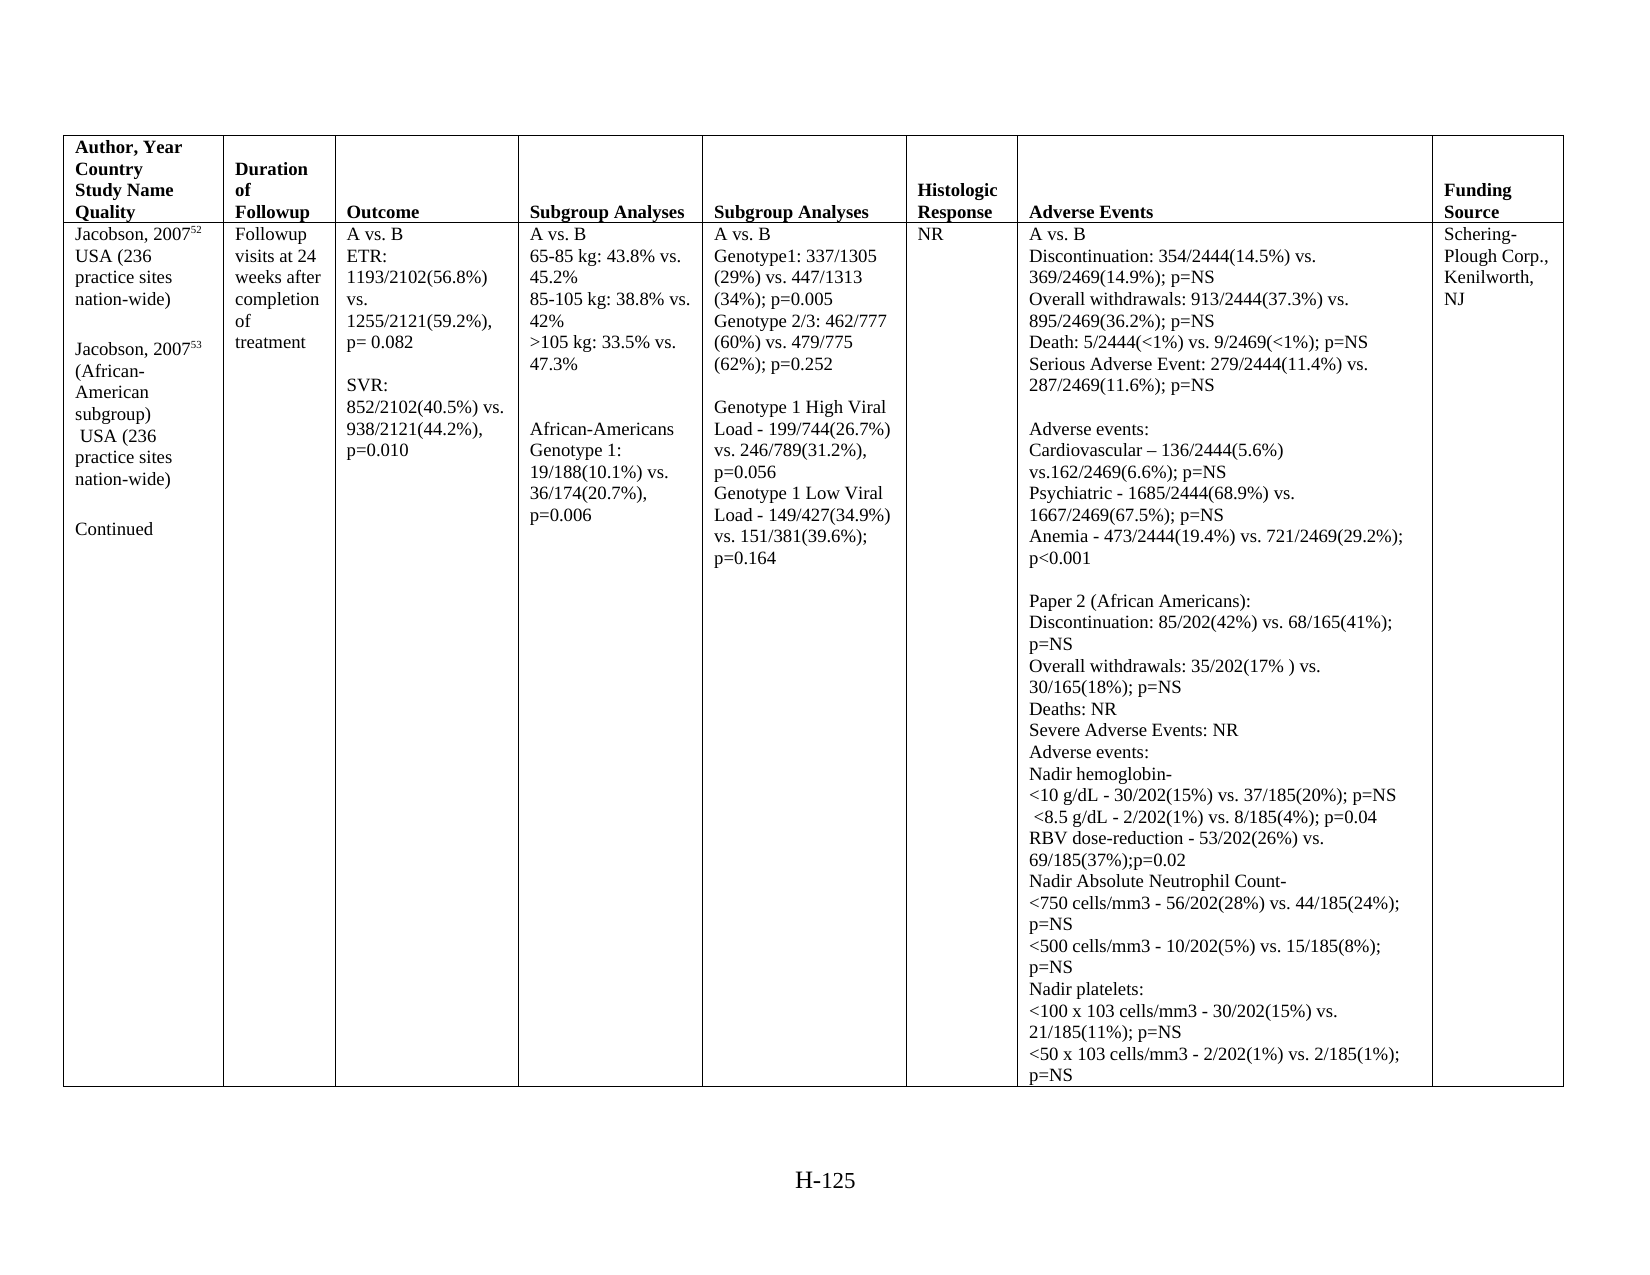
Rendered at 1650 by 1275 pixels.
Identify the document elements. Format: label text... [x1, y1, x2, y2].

table_header Adverse Events [1018, 136, 1432, 222]
table_header Author, Year Country Study Name Quality [64, 136, 223, 222]
table_header Subgroup Analyses [703, 136, 906, 222]
table_cell A vs. B Discontinuation: 354/2444(14.5%) vs. 369/2469(14.9%); p=NS Overall withdrawals: 913/2444(37.3%) vs. 895/2469(36.2%); p=NS Death: 5/2444(<1%) vs. 9/2469(<1%); p=NS Serious Adverse Event: 279/2444(11.4%) vs. 287/2469(11.6%); p=NS Adverse events: Cardiovascular – 136/2444(5.6%) vs.162/2469(6.6%); p=NS Psychiatric - 1685/2444(68.9%) vs. 1667/2469(67.5%); p=NS Anemia - 473/2444(19.4%) vs. 721/2469(29.2%); p<0.001 Paper 2 (African Americans): Discontinuation: 85/202(42%) vs. 68/165(41%); p=NS Overall withdrawals: 35/202(17% ) vs. 30/165(18%); p=NS Deaths: NR Severe Adverse Events: NR Adverse events: Nadir hemoglobin- <10 g/dL - 30/202(15%) vs. 37/185(20%); p=NS <8.5 g/dL - 2/202(1%) vs. 8/185(4%); p=0.04 RBV dose-reduction - 53/202(26%) vs. 69/185(37%);p=0.02 Nadir Absolute Neutrophil Count- <750 cells/mm3 - 56/202(28%) vs. 44/185(24%); p=NS <500 cells/mm3 - 10/202(5%) vs. 15/185(8%); p=NS Nadir platelets: <100 x 103 cells/mm3 - 30/202(15%) vs. 21/185(11%); p=NS <50 x 103 cells/mm3 - 2/202(1%) vs. 2/185(1%); p=NS [1018, 223, 1432, 1086]
table_cell A vs. B Genotype1: 337/1305 (29%) vs. 447/1313 (34%); p=0.005 Genotype 2/3: 462/777 (60%) vs. 479/775 (62%); p=0.252 Genotype 1 High Viral Load - 199/744(26.7%) vs. 246/789(31.2%), p=0.056 Genotype 1 Low Viral Load - 149/427(34.9%) vs. 151/381(39.6%); p=0.164 [703, 223, 906, 1086]
table_cell A vs. B 65-85 kg: 43.8% vs. 45.2% 85-105 kg: 38.8% vs. 42% >105 kg: 33.5% vs. 47.3% African-Americans Genotype 1: 19/188(10.1%) vs. 36/174(20.7%), p=0.006 [519, 223, 702, 1086]
table_cell NR [907, 223, 1017, 1086]
table_cell Followup visits at 24 weeks after completion of treatment [224, 223, 335, 1086]
table_cell Schering-Plough Corp., Kenilworth, NJ [1433, 223, 1563, 1086]
table_header Histologic Response [907, 136, 1017, 222]
table_cell A vs. B ETR: 1193/2102(56.8%) vs. 1255/2121(59.2%), p= 0.082 SVR: 852/2102(40.5%) vs. 938/2121(44.2%), p=0.010 [336, 223, 518, 1086]
table_header Funding Source [1433, 136, 1563, 222]
table_header Duration of Followup [224, 136, 335, 222]
table_cell Jacobson, 200752 USA (236 practice sites nation-wide) Jacobson, 200753 (African-American subgroup) USA (236 practice sites nation-wide) Continued [64, 223, 223, 1086]
table_header Subgroup Analyses [519, 136, 702, 222]
table_header Outcome [336, 136, 518, 222]
